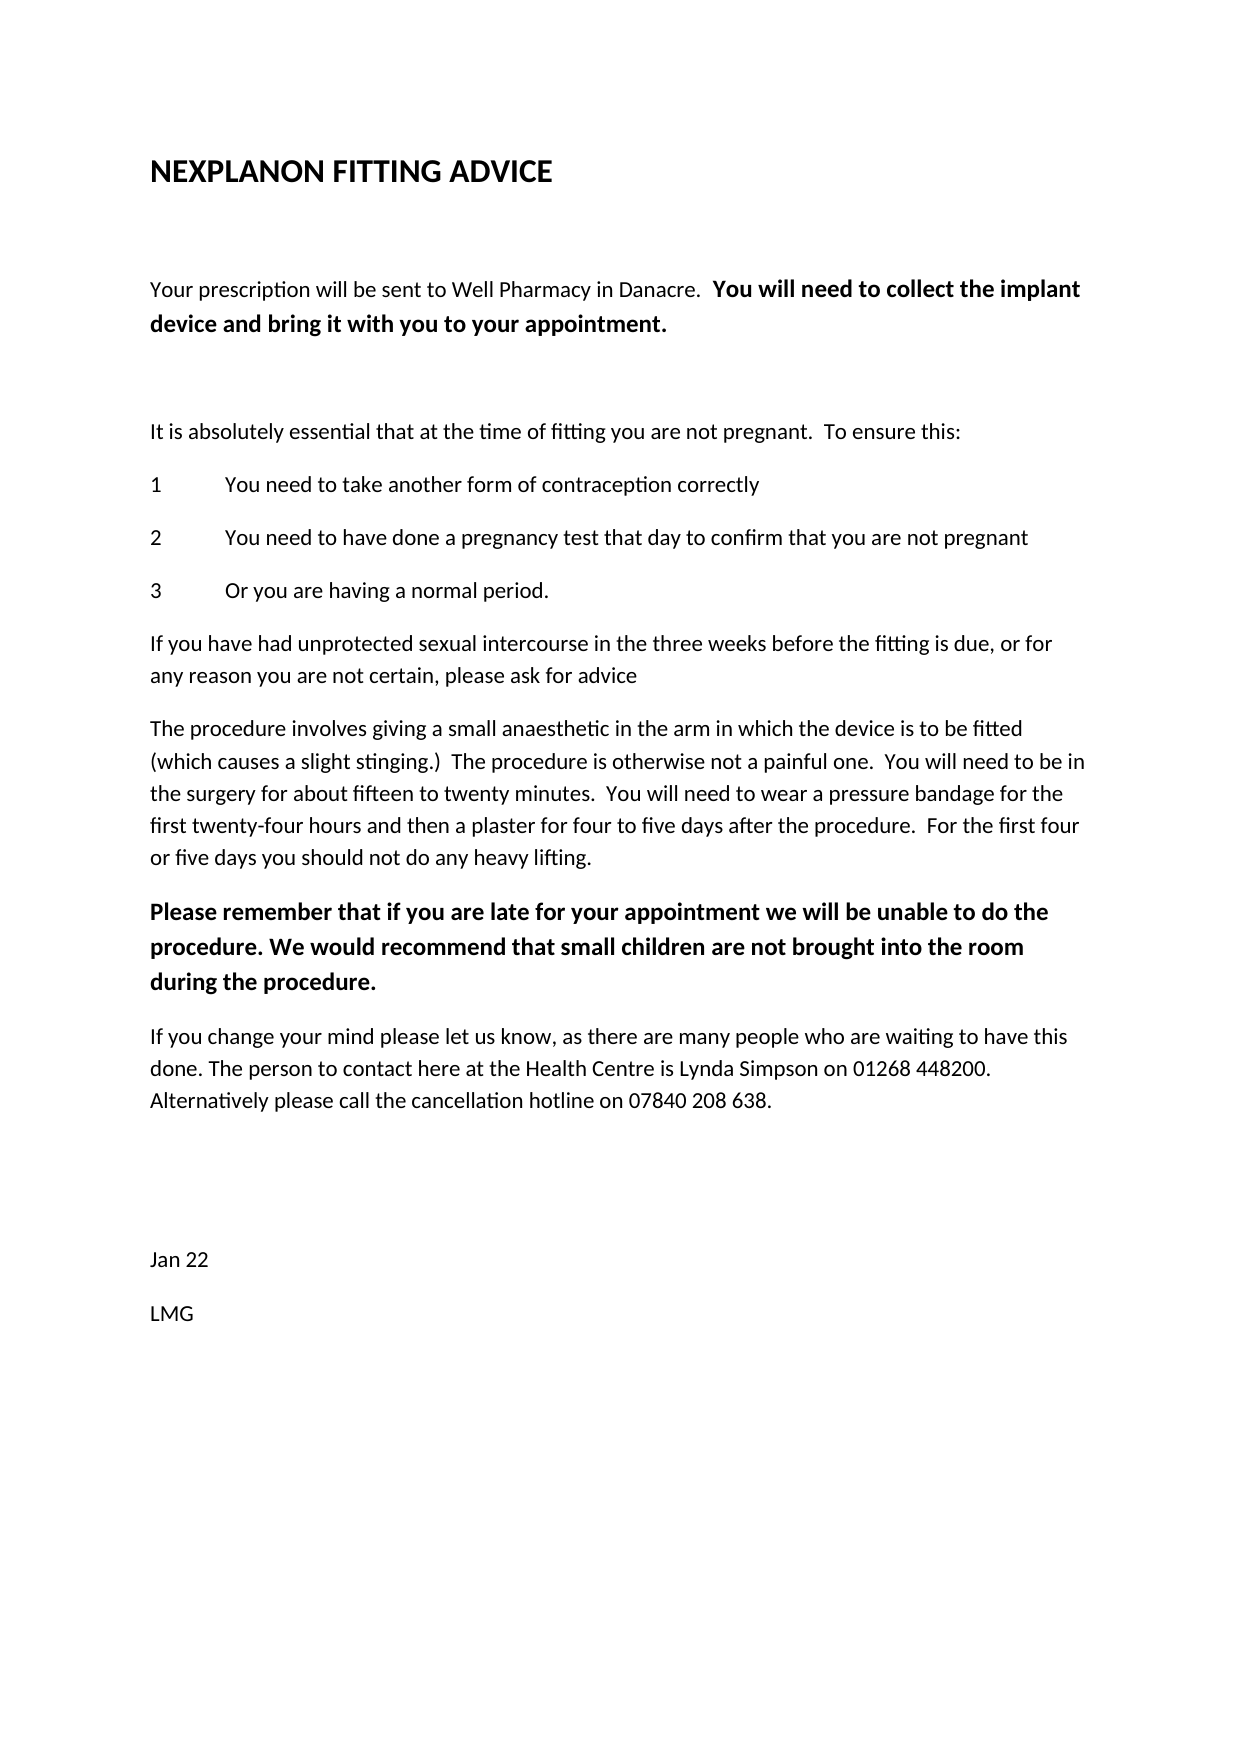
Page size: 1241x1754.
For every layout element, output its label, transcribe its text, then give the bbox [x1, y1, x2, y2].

text 1 You need to take another form of contraception correctly [150, 470, 1090, 498]
text It is absolutely essential that at the time of fitting you are not pregnant. To ensure this: [150, 417, 1090, 445]
text If you have had unprotected sexual intercourse in the three weeks before the fitting is due, or for any reason you are not certain, please ask for advice [150, 629, 1090, 689]
text LMG [150, 1299, 1090, 1327]
text If you change your mind please let us know, as there are many people who are waiting to have this done. The person to contact here at the Health Centre is Lynda Simpson on 01268 448200. Alternatively please call the cancellation hotline on 07840 208 638. [150, 1022, 1090, 1114]
text NEXPLANON FITTING ADVICE [150, 150, 1090, 191]
text Jan 22 [150, 1246, 1090, 1274]
text Your prescription will be sent to Well Pharmacy in Danacre. You will need to collect the implant device and bring it with you to your appointment. [150, 273, 1090, 339]
text 3 Or you are having a normal period. [150, 576, 1090, 604]
text 2 You need to have done a pregnancy test that day to confirm that you are not pregnant [150, 523, 1090, 551]
text The procedure involves giving a small anaesthetic in the arm in which the device is to be fitted (which causes a slight stinging.) The procedure is otherwise not a painful one. You will need to be in the surgery for about fifteen to twenty minutes. You will need to wear a pressure bandage for the first twenty-four hours and then a plaster for four to five days after the procedure. For the first four or five days you should not do any heavy lifting. [150, 714, 1090, 871]
text Please remember that if you are late for your appointment we will be unable to do the procedure. We would recommend that small children are not brought into the room during the procedure. [150, 896, 1090, 997]
